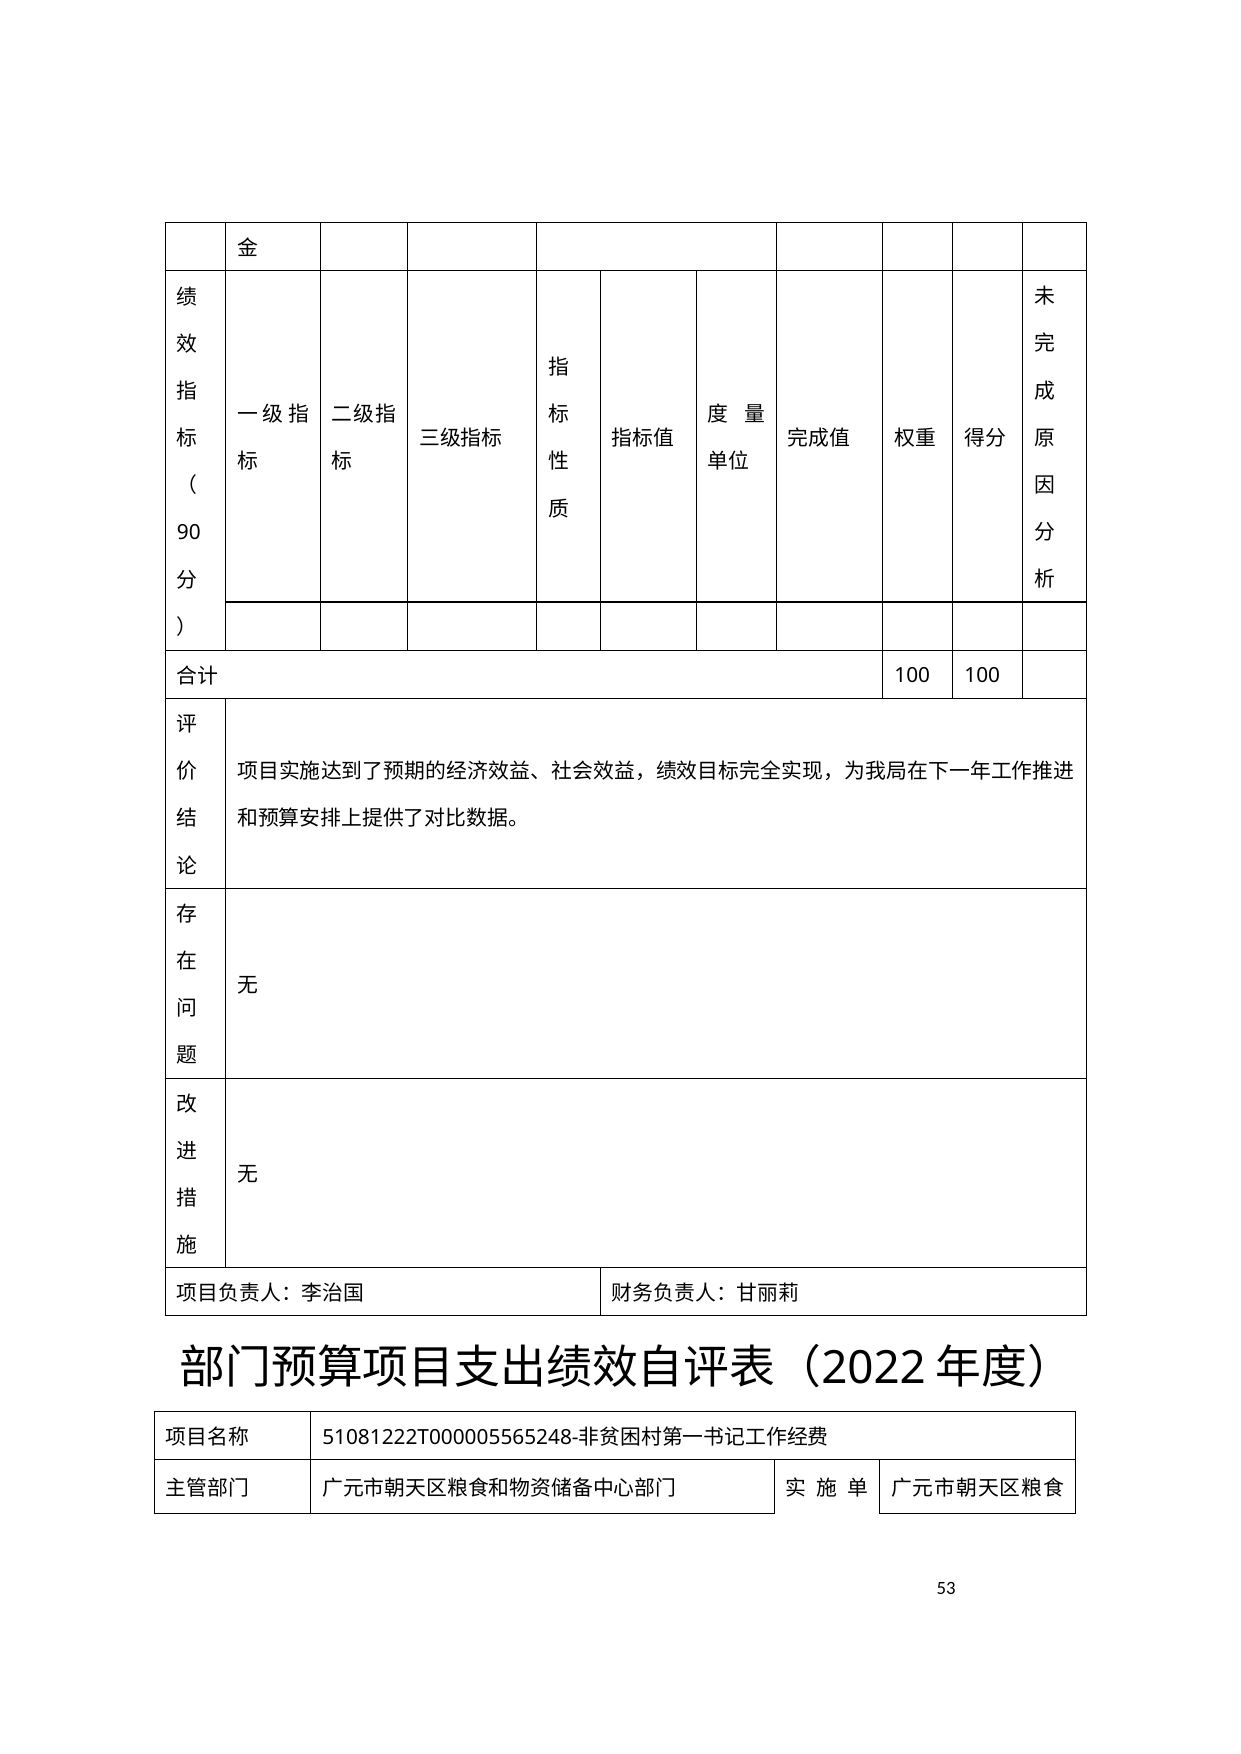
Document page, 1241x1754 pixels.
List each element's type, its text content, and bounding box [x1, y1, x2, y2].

table_cell 广元市朝天区粮食和物资储备中心部门 [311, 1460, 774, 1512]
table_cell 改进措施 [166, 1079, 225, 1267]
table_cell [777, 603, 882, 649]
table_cell [777, 223, 882, 270]
table_cell 项目实施达到了预期的经济效益、社会效益，绩效目标完全实现，为我局在下一年工作推进和预算安排上提供了对比数据。 [226, 699, 1086, 888]
table_cell 指标值 [601, 271, 696, 601]
table_cell 指标性质 [537, 271, 600, 601]
table_cell [883, 603, 952, 649]
table_cell 无 [226, 889, 1086, 1077]
table_cell [408, 603, 536, 649]
table_header 51081222T000005565248-非贫困村第一书记工作经费 [311, 1412, 1075, 1459]
table_cell [1023, 651, 1086, 698]
table_cell [408, 223, 536, 270]
table_cell 项目负责人：李治国 [166, 1268, 600, 1315]
table_cell 财务负责人：甘丽莉 [601, 1268, 1086, 1315]
text 部门预算项目支出绩效自评表（2022年度） [165, 1316, 1087, 1411]
table_cell 实施单位 （盖章） [775, 1460, 879, 1512]
table_cell 一级指标 [226, 271, 320, 601]
table_cell [537, 223, 776, 270]
table_cell 100 [883, 651, 952, 698]
table_header 项目名称 [155, 1412, 310, 1459]
table_cell 绩效指标（90分） [166, 271, 225, 649]
table_cell 权重 [883, 271, 952, 601]
table_cell [226, 603, 320, 649]
table_cell 主管部门 [155, 1460, 310, 1512]
table_cell 100 [953, 651, 1022, 698]
table_cell / [953, 223, 1022, 270]
table_cell [953, 603, 1022, 649]
table_cell 二级指标 [321, 271, 407, 601]
table_cell 未完成原因分析 [1023, 271, 1086, 601]
table_cell [537, 603, 600, 649]
table_cell 合计 [166, 651, 882, 698]
table_cell 三级指标 [408, 271, 536, 601]
table_cell [321, 603, 407, 649]
table_cell [601, 603, 696, 649]
table_cell 评价结论 [166, 699, 225, 888]
table_cell 完成值 [777, 271, 882, 601]
table_cell 其他资金 [226, 223, 320, 270]
table_cell 度量单位 [697, 271, 776, 601]
table_cell 得分 [953, 271, 1022, 601]
table_cell [697, 603, 776, 649]
table_cell 存在问题 [166, 889, 225, 1077]
table_cell 广元市朝天区粮食和物资储备中心 [880, 1460, 1075, 1512]
table_cell 无 [226, 1079, 1086, 1267]
table_cell [1023, 603, 1086, 649]
table_cell [321, 223, 407, 270]
table_cell / [883, 223, 952, 270]
